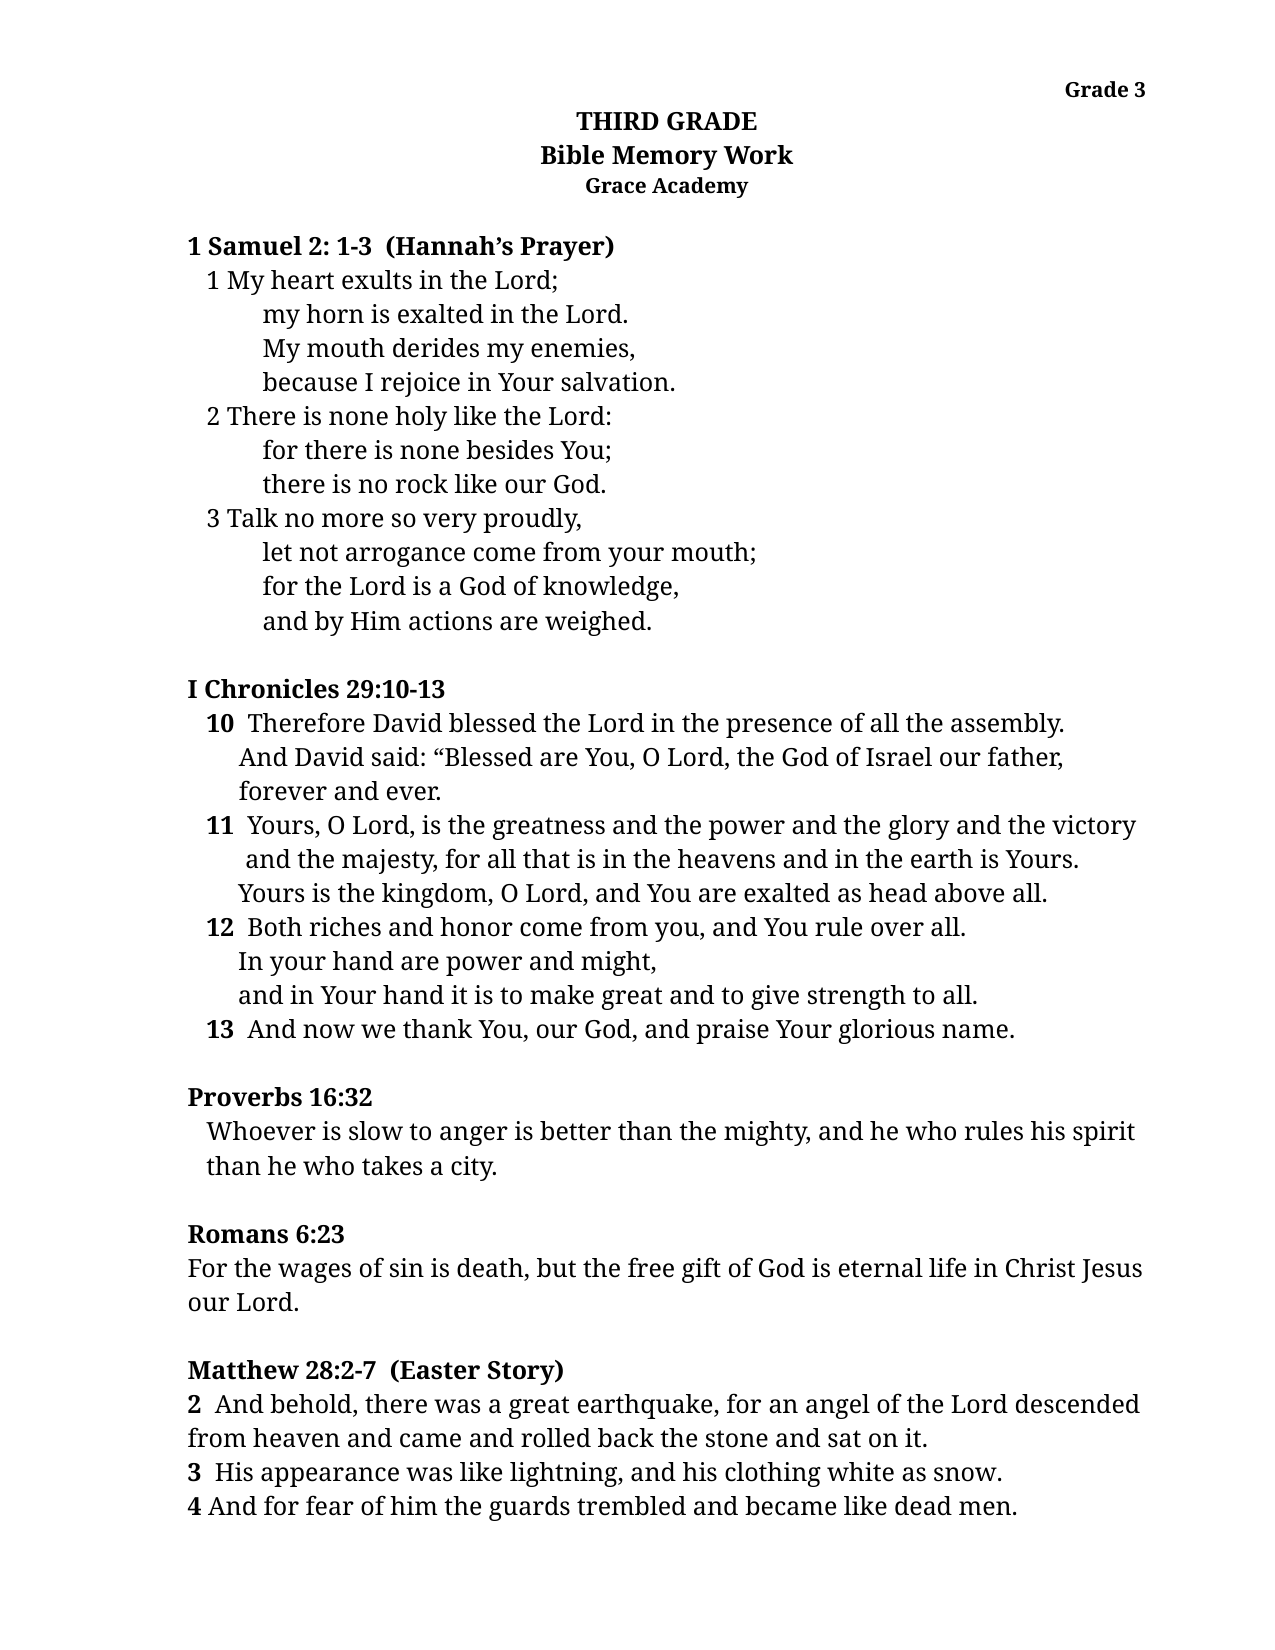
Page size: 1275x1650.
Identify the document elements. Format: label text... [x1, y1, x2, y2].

text and in Your hand it is to make great and to give strength to all. [225, 978, 1146, 1012]
text 4 And for fear of him the guards trembled and became like dead men. [187, 1489, 1146, 1523]
text And David said: “Blessed are You, O Lord, the God of Israel our father, [206, 739, 1146, 773]
text Bible Memory Work [187, 137, 1146, 172]
text for the Lord is a God of knowledge, [187, 569, 1146, 603]
text 12 Both riches and honor come from you, and You rule over all. [206, 910, 1146, 944]
text for there is none besides You; [187, 433, 1146, 467]
text My mouth derides my enemies, [187, 331, 1146, 365]
text 1 Samuel 2: 1-3 (Hannah’s Prayer) [187, 228, 1146, 262]
text 3 Talk no more so very proudly, [187, 501, 1146, 535]
text Whoever is slow to anger is better than the mighty, and he who rules his spirit than he who takes a city. [206, 1114, 1146, 1182]
text 3 His appearance was like lightning, and his clothing white as snow. [187, 1455, 1146, 1489]
text 2 There is none holy like the Lord: [187, 399, 1146, 433]
text Grace Academy [187, 172, 1146, 200]
text Yours is the kingdom, O Lord, and You are exalted as head above all. [225, 876, 1146, 910]
text and the majesty, for all that is in the heavens and in the earth is Yours. [206, 842, 1146, 876]
text my horn is exalted in the Lord. [187, 297, 1146, 331]
text For the wages of sin is death, but the free gift of God is eternal life in Christ Jesus our Lord. [187, 1250, 1146, 1318]
text 1 My heart exults in the Lord; [187, 262, 1146, 297]
text I Chronicles 29:10-13 [187, 671, 1146, 705]
text 2 And behold, there was a great earthquake, for an angel of the Lord descended from heaven and came and rolled back the stone and sat on it. [187, 1387, 1146, 1455]
text Romans 6:23 [187, 1216, 1146, 1250]
text forever and ever. [206, 773, 1146, 807]
text let not arrogance come from your mouth; [187, 535, 1146, 569]
text Matthew 28:2-7 (Easter Story) [187, 1352, 1146, 1387]
text because I rejoice in Your salvation. [187, 365, 1146, 399]
text In your hand are power and might, [225, 944, 1146, 978]
text 10 Therefore David blessed the Lord in the presence of all the assembly. [206, 705, 1146, 739]
text there is no rock like our God. [187, 467, 1146, 501]
text Proverbs 16:32 [187, 1080, 1146, 1114]
text THIRD GRADE [187, 103, 1146, 137]
text 13 And now we thank You, our God, and praise Your glorious name. [206, 1012, 1146, 1046]
text 11 Yours, O Lord, is the greatness and the power and the glory and the victory [206, 807, 1146, 842]
text and by Him actions are weighed. [187, 603, 1146, 637]
